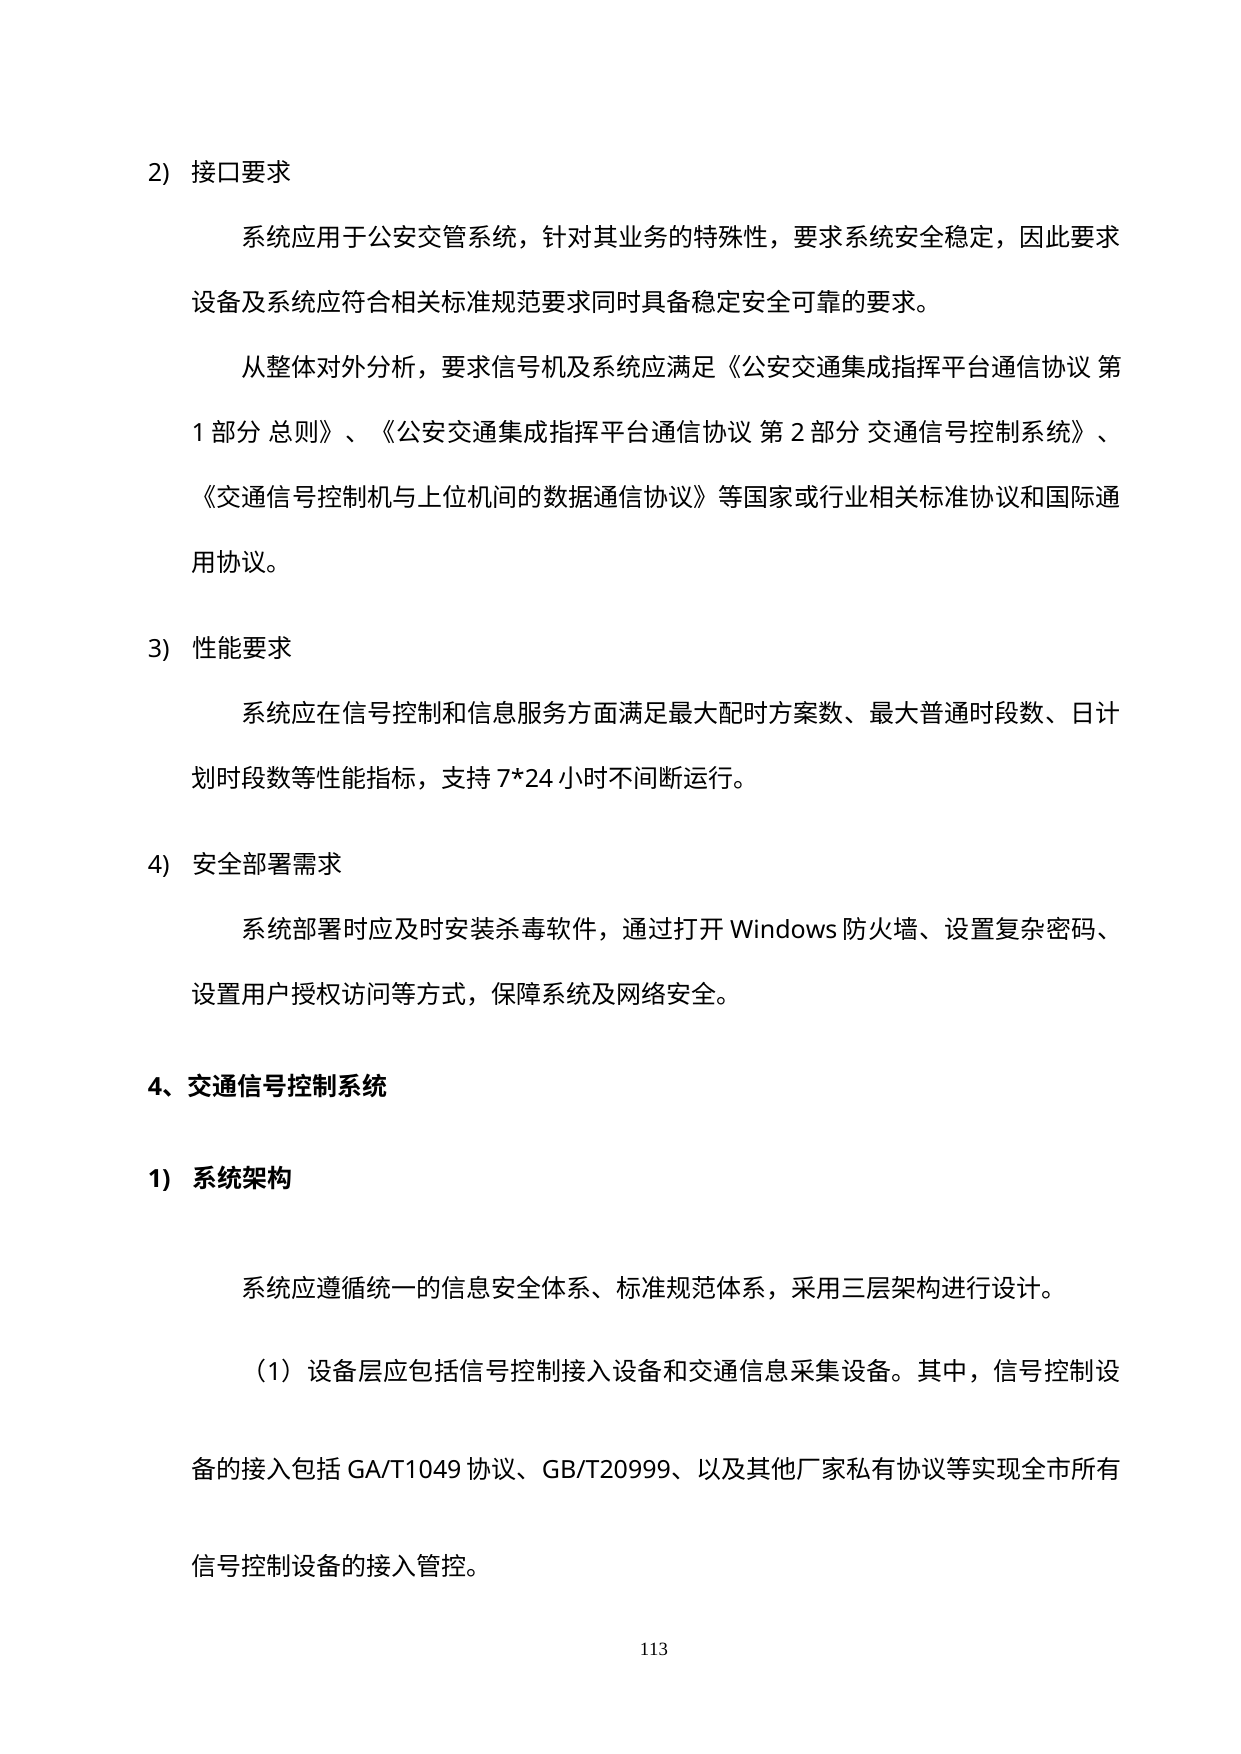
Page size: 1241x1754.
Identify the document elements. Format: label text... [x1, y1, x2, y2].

subtitle 4、交通信号控制系统 [148, 1052, 1122, 1117]
subtitle 接口要求 [148, 138, 1122, 203]
subtitle 安全部署需求 [148, 830, 1122, 895]
text 系统应遵循统一的信息安全体系、标准规范体系，采用三层架构进行设计。 [191, 1254, 1122, 1319]
text 系统应用于公安交管系统，针对其业务的特殊性，要求系统安全稳定，因此要求设备及系统应符合相关标准规范要求同时具备稳定安全可靠的要求。 [191, 203, 1122, 333]
subtitle 性能要求 [148, 614, 1122, 679]
text 系统应在信号控制和信息服务方面满足最大配时方案数、最大普通时段数、日计划时段数等性能指标，支持7*24小时不间断运行。 [191, 679, 1122, 809]
text 从整体对外分析，要求信号机及系统应满足《公安交通集成指挥平台通信协议 第1部分 总则》、《公安交通集成指挥平台通信协议 第2部分 交通信号控制系统》、《交通信号控制机与上位机间的数据通信协议》等国家或行业相关标准协议和国际通用协议。 [191, 333, 1122, 593]
text 系统部署时应及时安装杀毒软件，通过打开Windows防火墙、设置复杂密码、设置用户授权访问等方式，保障系统及网络安全。 [191, 895, 1122, 1025]
subtitle 系统架构 [148, 1144, 1122, 1209]
text （1）设备层应包括信号控制接入设备和交通信息采集设备。其中，信号控制设备的接入包括GA/T1049协议、GB/T20999、以及其他厂家私有协议等实现全市所有信号控制设备的接入管控。 [191, 1337, 1122, 1597]
